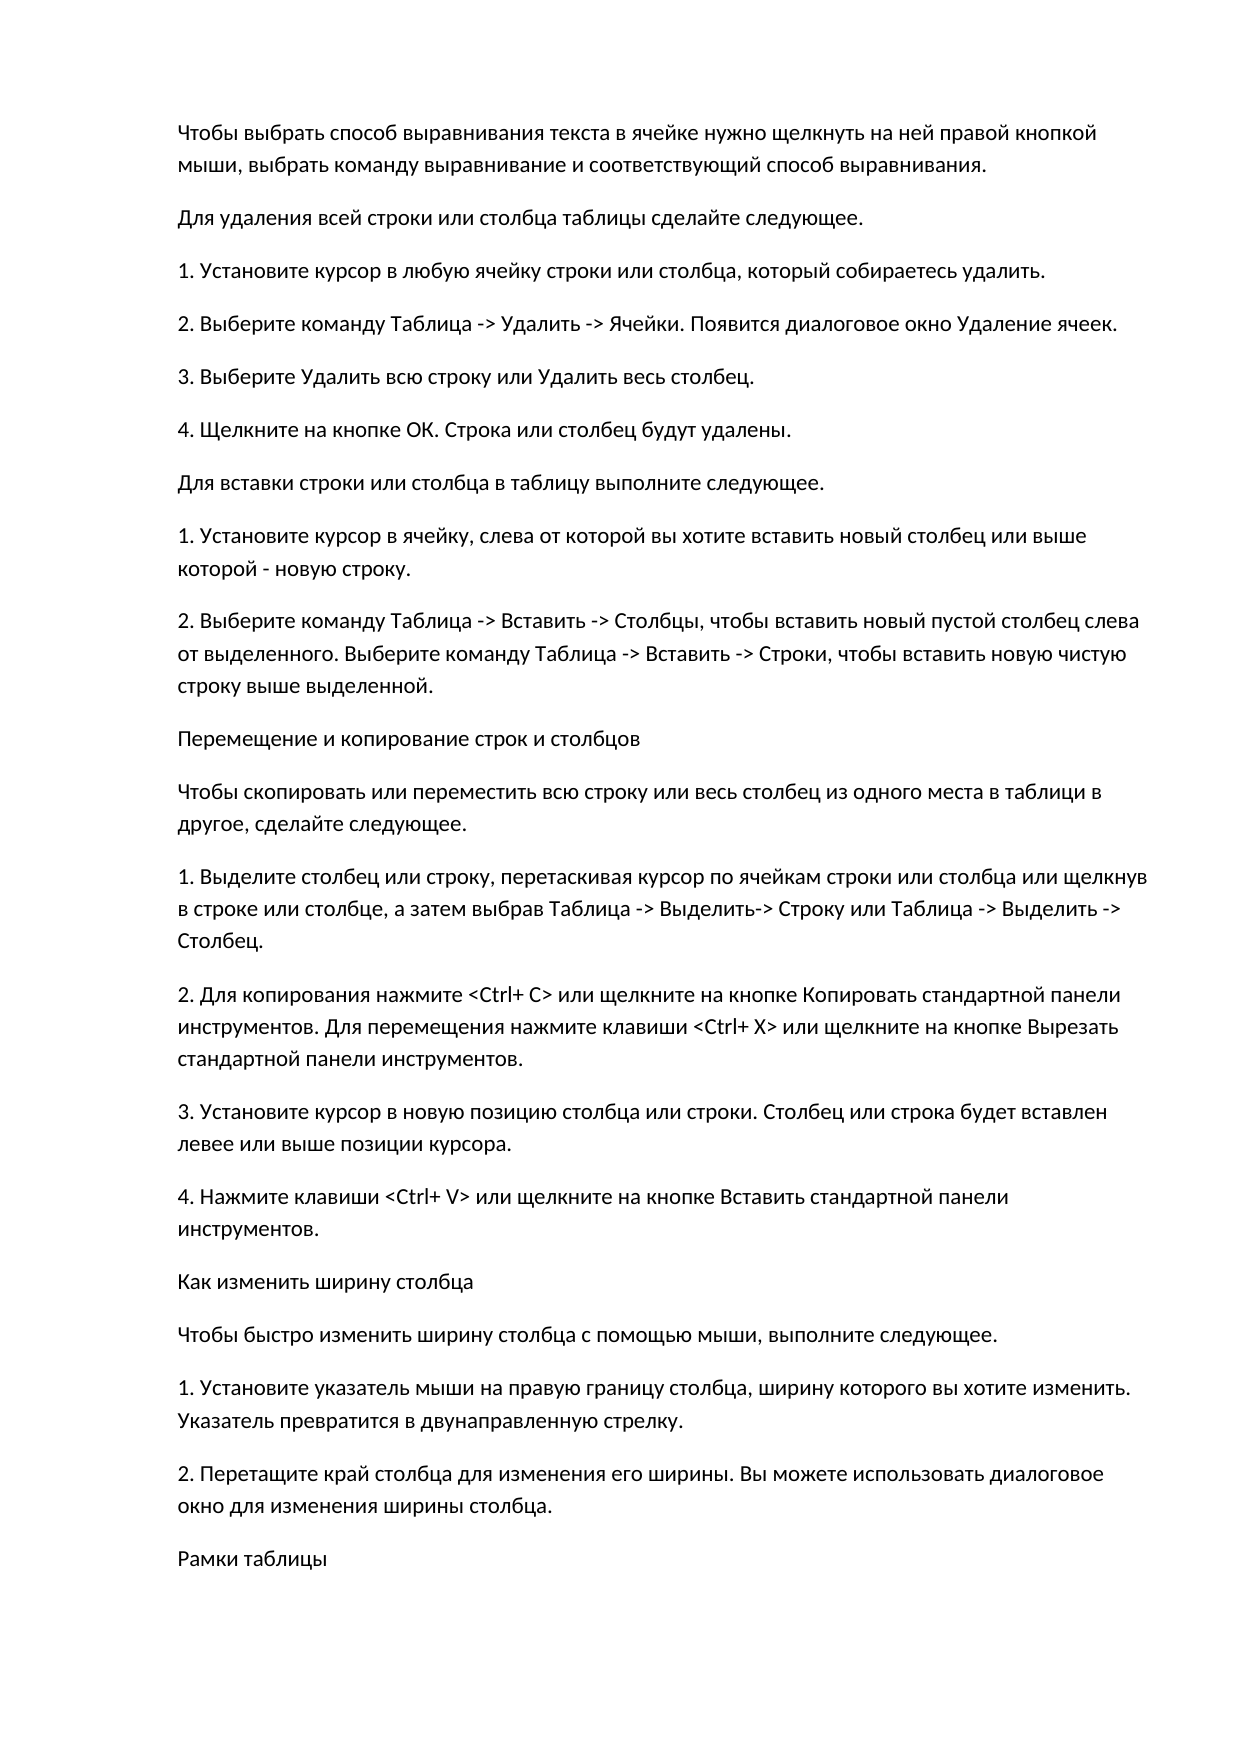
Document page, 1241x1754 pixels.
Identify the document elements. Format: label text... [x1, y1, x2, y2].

text 1. Установите курсор в ячейку, слева от которой вы хотите вставить новый столбец или выше которой - новую строку. [177, 521, 1152, 582]
text 4. Нажмите клавиши <Ctrl+ V> или щелкните на кнопке Вставить стандартной панели инструментов. [177, 1182, 1152, 1242]
text Для вставки строки или столбца в таблицу выполните следующее. [177, 468, 1152, 496]
text 2. Перетащите край столбца для изменения его ширины. Вы можете использовать диалоговое окно для изменения ширины столбца. [177, 1459, 1152, 1519]
text 1. Выделите столбец или строку, перетаскивая курсор по ячейкам строки или столбца или щелкнув в строке или столбце, а затем выбрав Таблица -> Выделить-> Строку или Таблица -> Выделить -> Столбец. [177, 862, 1152, 955]
text 3. Выберите Удалить всю строку или Удалить весь столбец. [177, 362, 1152, 390]
text Как изменить ширину столбца [177, 1267, 1152, 1296]
text 1. Установите курсор в любую ячейку строки или столбца, который собираетесь удалить. [177, 256, 1152, 284]
text 2. Выберите команду Таблица -> Удалить -> Ячейки. Появится диалоговое окно Удаление ячеек. [177, 309, 1152, 337]
text Для удаления всей строки или столбца таблицы сделайте следующее. [177, 203, 1152, 231]
text Перемещение и копирование строк и столбцов [177, 724, 1152, 752]
text 2. Для копирования нажмите <Ctrl+ C> или щелкните на кнопке Копировать стандартной панели инструментов. Для перемещения нажмите клавиши <Ctrl+ X> или щелкните на кнопке Вырезать стандартной панели инструментов. [177, 980, 1152, 1072]
text 2. Выберите команду Таблица -> Вставить -> Столбцы, чтобы вставить новый пустой столбец слева от выделенного. Выберите команду Таблица -> Вставить -> Строки, чтобы вставить новую чистую строку выше выделенной. [177, 607, 1152, 699]
text 1. Установите указатель мыши на правую границу столбца, ширину которого вы хотите изменить. Указатель превратится в двунаправленную стрелку. [177, 1373, 1152, 1434]
text Чтобы быстро изменить ширину столбца с помощью мыши, выполните следующее. [177, 1321, 1152, 1348]
text Рамки таблицы [177, 1544, 1152, 1572]
text Чтобы выбрать способ выравнивания текста в ячейке нужно щелкнуть на ней правой кнопкой мыши, выбрать команду выравнивание и соответствующий способ выравнивания. [177, 118, 1152, 178]
text Чтобы скопировать или переместить всю строку или весь столбец из одного места в таблици в другое, сделайте следующее. [177, 777, 1152, 837]
text 4. Щелкните на кнопке ОК. Строка или столбец будут удалены. [177, 415, 1152, 443]
text 3. Установите курсор в новую позицию столбца или строки. Столбец или строка будет вставлен левее или выше позиции курсора. [177, 1097, 1152, 1157]
